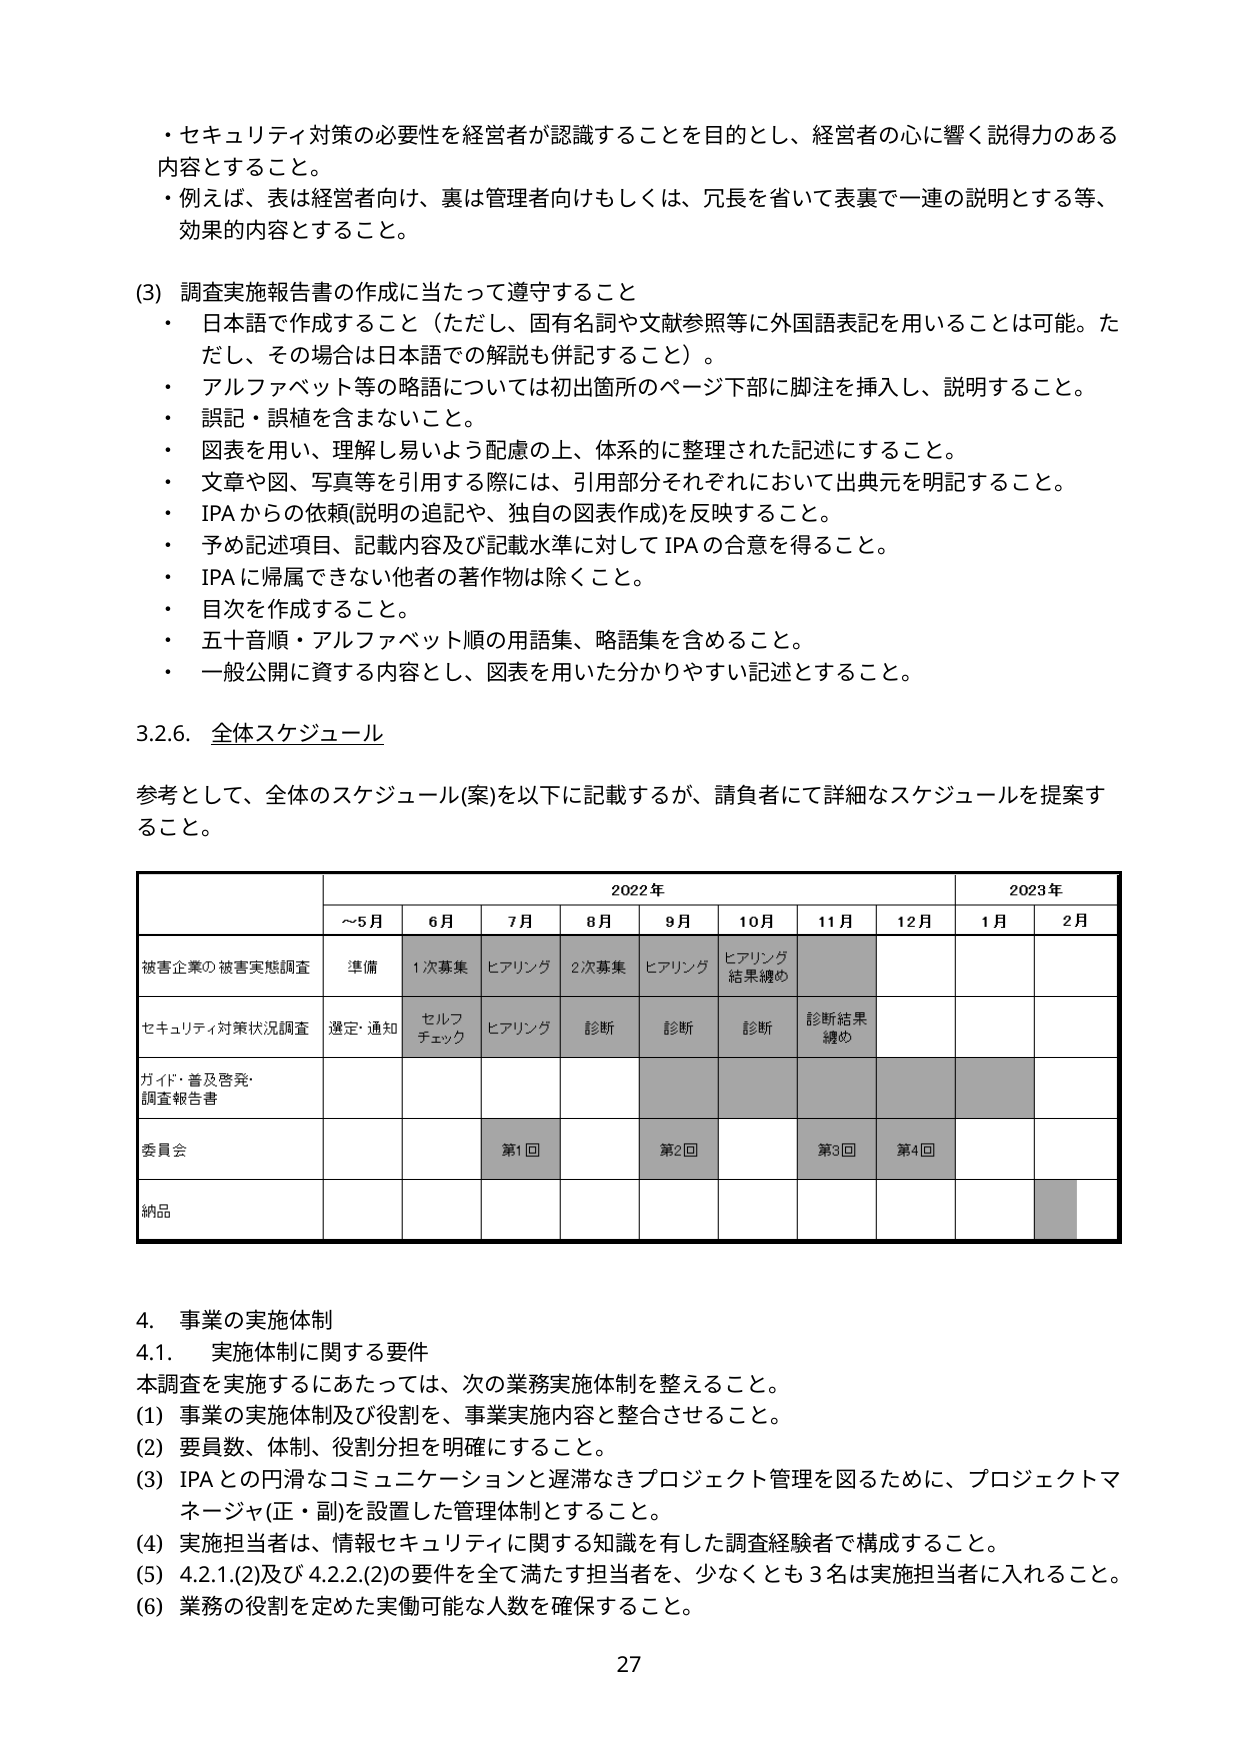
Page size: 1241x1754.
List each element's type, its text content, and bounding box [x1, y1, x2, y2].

list 業務の役割を定めた実働可能な人数を確保すること。 [136, 1589, 1122, 1621]
list 事業の実施体制 [136, 1303, 1122, 1335]
list 文章や図、写真等を引用する際には、引用部分それぞれにおいて出典元を明記すること。 [158, 465, 1122, 496]
text 本調査を実施するにあたっては、次の業務実施体制を整えること。 [136, 1367, 1122, 1398]
list 目次を作成すること。 [158, 592, 1122, 623]
text ・セキュリティ対策の必要性を経営者が認識することを目的とし、経営者の心に響く説得力のある内容とすること。 [158, 118, 1122, 181]
list 一般公開に資する内容とし、図表を用いた分かりやすい記述とすること。 [158, 655, 1122, 687]
list IPAに帰属できない他者の著作物は除くこと。 [158, 560, 1122, 592]
picture [139, 874, 1119, 1241]
list 実施担当者は、情報セキュリティに関する知識を有した調査経験者で構成すること。 [136, 1526, 1122, 1557]
text ・例えば、表は経営者向け、裏は管理者向けもしくは、冗長を省いて表裏で一連の説明とする等、効果的内容とすること。 [158, 181, 1122, 245]
list 予め記述項目、記載内容及び記載水準に対してIPAの合意を得ること。 [158, 528, 1122, 560]
list 調査実施報告書の作成に当たって遵守すること [136, 274, 1122, 306]
text 参考として、全体のスケジュール(案)を以下に記載するが、請負者にて詳細なスケジュールを提案すること。 [136, 778, 1122, 841]
list 要員数、体制、役割分担を明確にすること。 [136, 1430, 1122, 1462]
list 事業の実施体制及び役割を、事業実施内容と整合させること。 [136, 1398, 1122, 1430]
list 五十音順・アルファベット順の用語集、略語集を含めること。 [158, 623, 1122, 655]
list 4.2.1.(2)及び4.2.2.(2)の要件を全て満たす担当者を、少なくとも3名は実施担当者に入れること。 [136, 1557, 1122, 1589]
list 誤記・誤植を含まないこと。 [158, 401, 1122, 433]
list 図表を用い、理解し易いよう配慮の上、体系的に整理された記述にすること。 [158, 433, 1122, 465]
list 全体スケジュール [136, 716, 1122, 748]
list 実施体制に関する要件 [136, 1335, 1122, 1367]
list IPAとの円滑なコミュニケーションと遅滞なきプロジェクト管理を図るために、プロジェクトマネージャ(正・副)を設置した管理体制とすること。 [136, 1462, 1122, 1526]
list IPAからの依頼(説明の追記や、独自の図表作成)を反映すること。 [158, 496, 1122, 528]
list アルファベット等の略語については初出箇所のページ下部に脚注を挿入し、説明すること。 [158, 370, 1122, 401]
list 日本語で作成すること（ただし、固有名詞や文献参照等に外国語表記を用いることは可能。ただし、その場合は日本語での解説も併記すること）。 [158, 306, 1122, 370]
